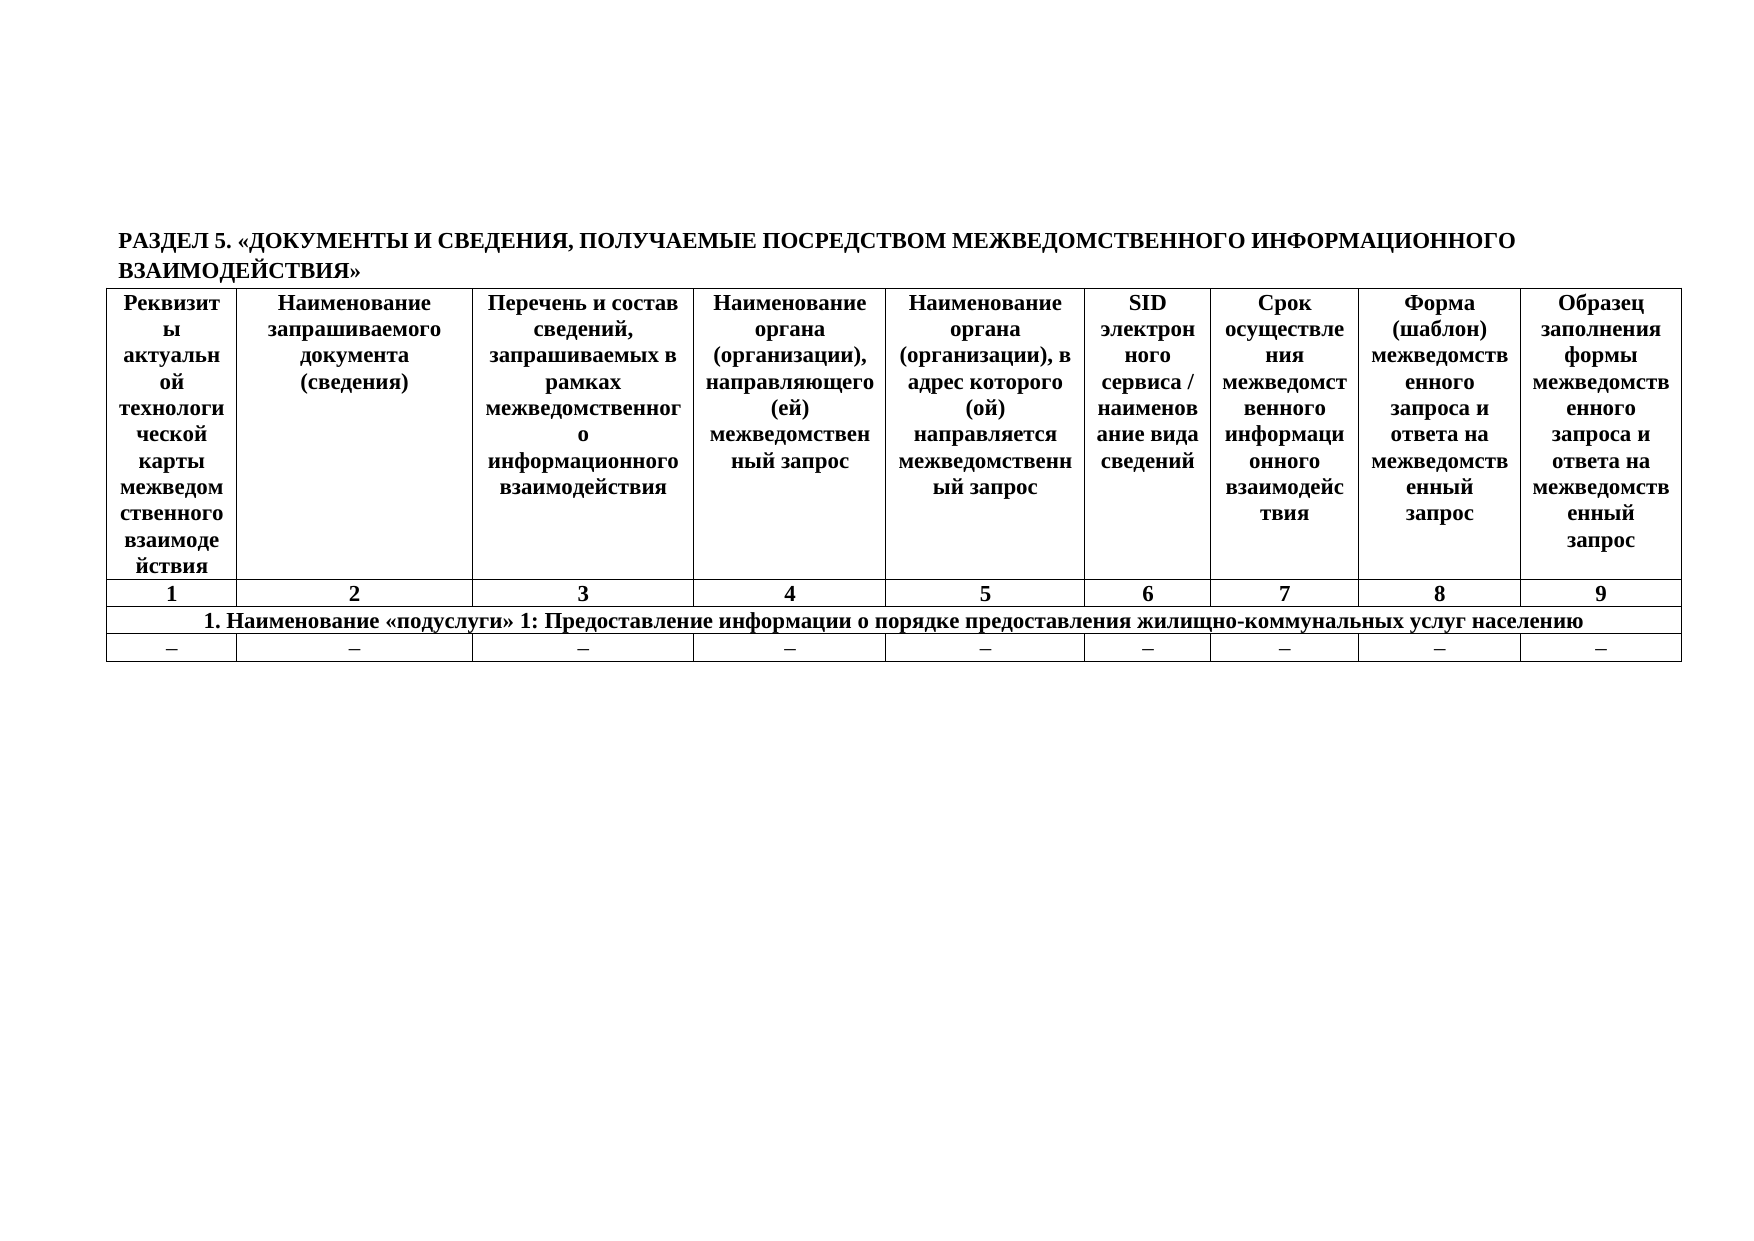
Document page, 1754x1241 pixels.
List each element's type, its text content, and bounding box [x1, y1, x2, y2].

table_cell – [694, 634, 885, 661]
table_cell 6 [1085, 580, 1210, 606]
table_cell 1. Наименование «подуслуги» 1: Предоставление информации о порядке предоставления жилищно-коммунальных услуг населению [107, 607, 1681, 633]
table_cell 9 [1521, 580, 1681, 606]
table_cell 5 [886, 580, 1084, 606]
table_cell – [473, 634, 693, 661]
table_header SID электронного сервиса / наименование вида сведений [1085, 289, 1210, 578]
table_header Форма (шаблон) межведомственного запроса и ответа на межведомственный запрос [1359, 289, 1520, 578]
table_cell – [237, 634, 472, 661]
table_header Образец заполнения формы межведомственного запроса и ответа на межведомственный запрос [1521, 289, 1681, 578]
table_cell – [107, 634, 236, 661]
subtitle РАЗДЕЛ 5. «ДОКУМЕНТЫ И СВЕДЕНИЯ, ПОЛУЧАЕМЫЕ ПОСРЕДСТВОМ МЕЖВЕДОМСТВЕННОГО ИНФОРМАЦИОННОГО ВЗАИМОДЕЙСТВИЯ» [118, 227, 1636, 284]
table_cell – [1085, 634, 1210, 661]
table_cell – [1521, 634, 1681, 661]
table_cell 2 [237, 580, 472, 606]
table_cell 8 [1359, 580, 1520, 606]
table_cell – [1211, 634, 1358, 661]
table_header Срок осуществления межведомственного информационного взаимодействия [1211, 289, 1358, 578]
table_cell 1 [107, 580, 236, 606]
table_header Наименование органа (организации), в адрес которого (ой) направляется межведомственный запрос [886, 289, 1084, 578]
table_header Реквизиты актуальной технологической карты межведомственного взаимодействия [107, 289, 236, 578]
table_cell – [1359, 634, 1520, 661]
table_cell 3 [473, 580, 693, 606]
table_header Наименование органа (организации), направляющего (ей) межведомственный запрос [694, 289, 885, 578]
table_header Наименование запрашиваемого документа (сведения) [237, 289, 472, 578]
table_cell 7 [1211, 580, 1358, 606]
table_cell – [886, 634, 1084, 661]
table_header Перечень и состав сведений, запрашиваемых в рамках межведомственного информационного взаимодействия [473, 289, 693, 578]
table_cell 4 [694, 580, 885, 606]
